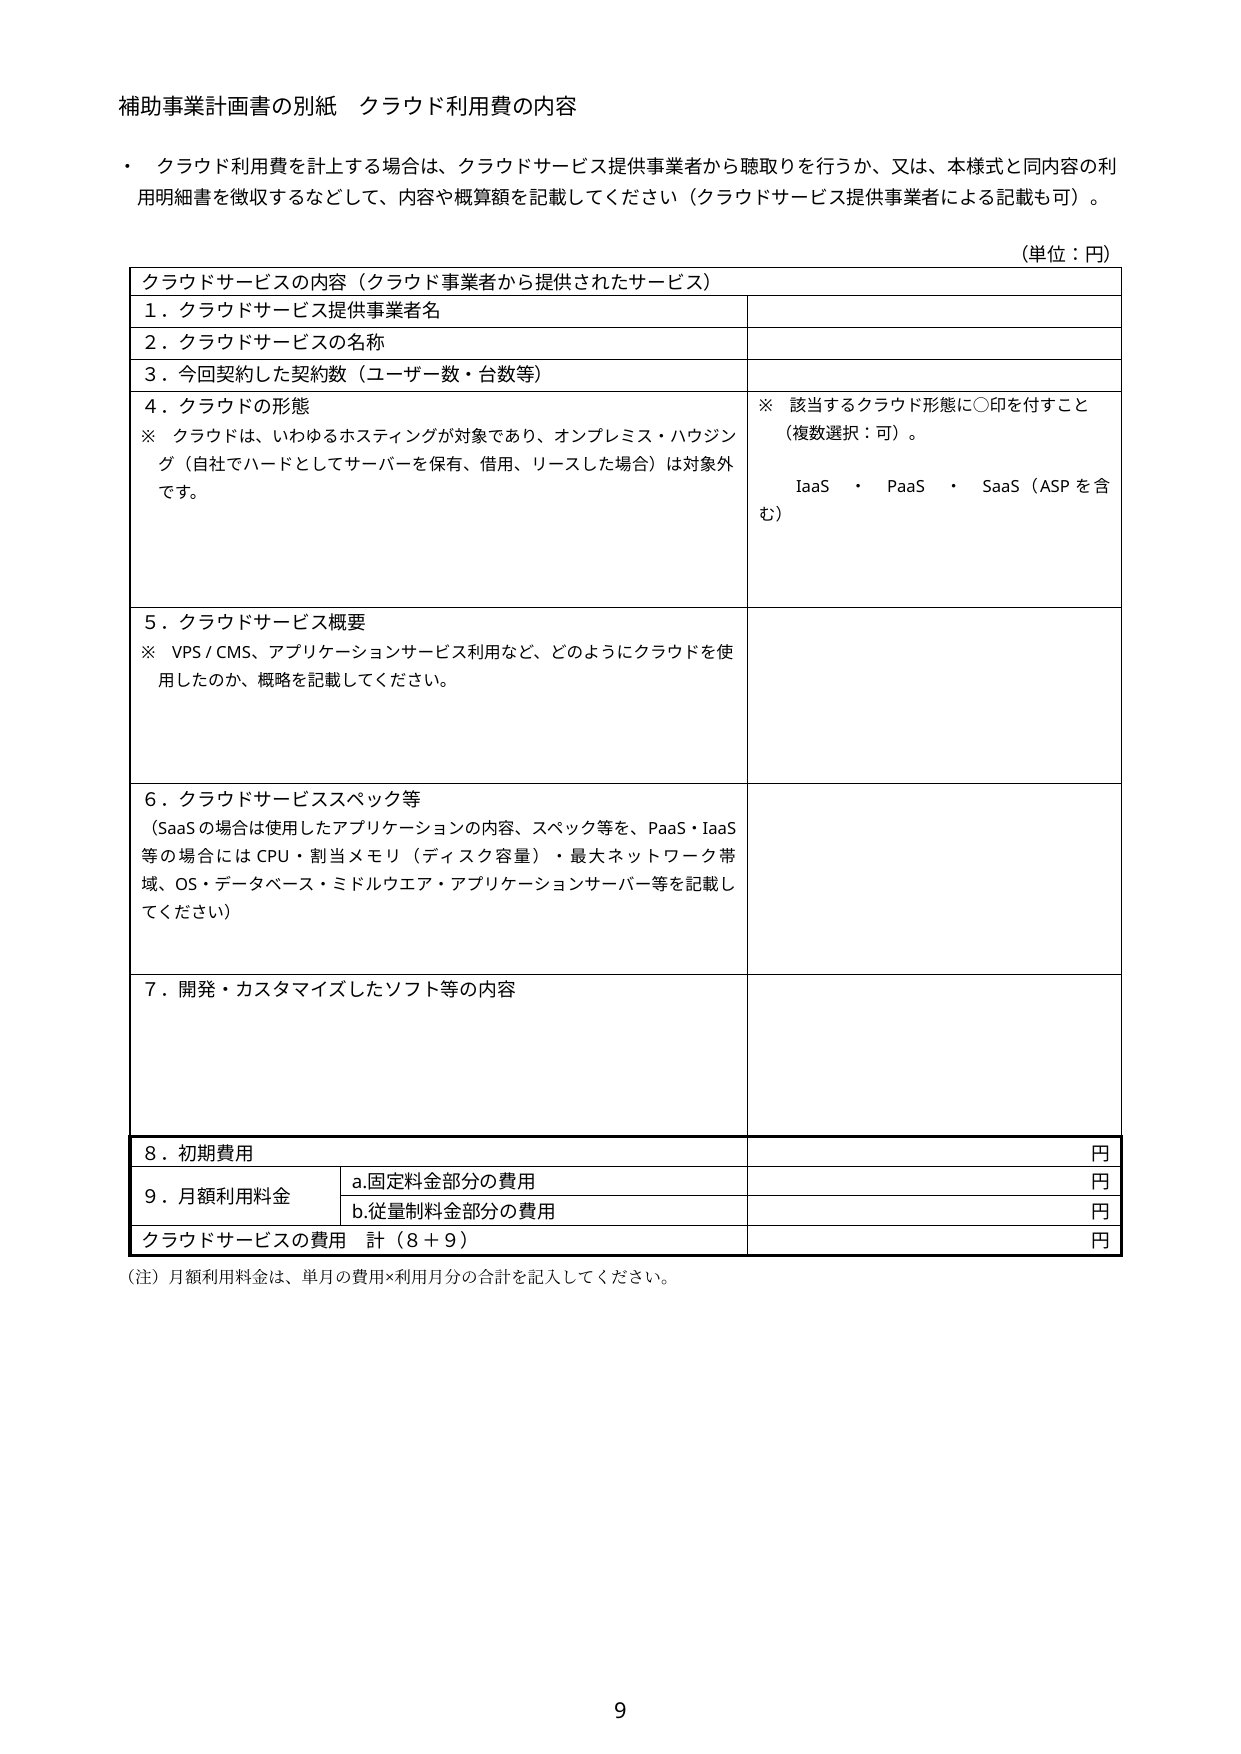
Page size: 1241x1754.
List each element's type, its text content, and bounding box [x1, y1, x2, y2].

text （単位：円） [118, 239, 1122, 267]
table_cell [748, 975, 1121, 1135]
table_cell ５．クラウドサービス概要 ※ VPS / CMS、アプリケーションサービス利用など、どのようにクラウドを使用したのか、概略を記載してください。 [131, 608, 747, 783]
table_cell 円 [748, 1226, 1120, 1254]
table_cell [748, 608, 1121, 783]
table_cell クラウドサービスの費用 計（８＋９） [132, 1226, 747, 1254]
table_cell ４．クラウドの形態 ※ クラウドは、いわゆるホスティングが対象であり、オンプレミス・ハウジング（自社でハードとしてサーバーを保有、借用、リースした場合）は対象外です。 [131, 392, 747, 607]
text ・ クラウド利用費を計上する場合は、クラウドサービス提供事業者から聴取りを行うか、又は、本様式と同内容の利用明細書を徴収するなどして、内容や概算額を記載してください（クラウドサービス提供事業者による記載も可）。 [118, 152, 1122, 210]
table_cell ７．開発・カスタマイズしたソフト等の内容 [131, 975, 747, 1135]
table_cell [748, 360, 1121, 391]
table_cell ９．月額利用料金 [132, 1167, 340, 1224]
table_cell 円 [748, 1138, 1120, 1166]
table_cell a.固定料金部分の費用 [341, 1167, 747, 1195]
table_cell ２．クラウドサービスの名称 [131, 328, 747, 359]
table_header クラウドサービスの内容（クラウド事業者から提供されたサービス） [131, 268, 1121, 295]
text 補助事業計画書の別紙 クラウド利用費の内容 [118, 89, 1122, 120]
table_cell [748, 296, 1121, 327]
table_cell １．クラウドサービス提供事業者名 [131, 296, 747, 327]
text （注）月額利用料金は、単月の費用×利用月分の合計を記入してください。 [118, 1257, 1122, 1290]
table_cell ６．クラウドサービススペック等 （SaaSの場合は使用したアプリケーションの内容、スペック等を、PaaS・IaaS等の場合にはCPU・割当メモリ（ディスク容量）・最大ネットワーク帯域、OS・データベース・ミドルウエア・アプリケーションサーバー等を記載してください） [131, 784, 747, 974]
table_cell ３．今回契約した契約数（ユーザー数・台数等） [131, 360, 747, 391]
table_cell [748, 328, 1121, 359]
table_cell ８．初期費用 [132, 1138, 747, 1166]
table_cell 円 [748, 1167, 1120, 1195]
table_cell 円 [748, 1196, 1120, 1224]
table_cell ※ 該当するクラウド形態に○印を付すこと （複数選択：可）。 IaaS ・ PaaS ・ SaaS（ASPを含む） [748, 392, 1121, 607]
table_cell b.従量制料金部分の費用 [341, 1196, 747, 1224]
table_cell [748, 784, 1121, 974]
